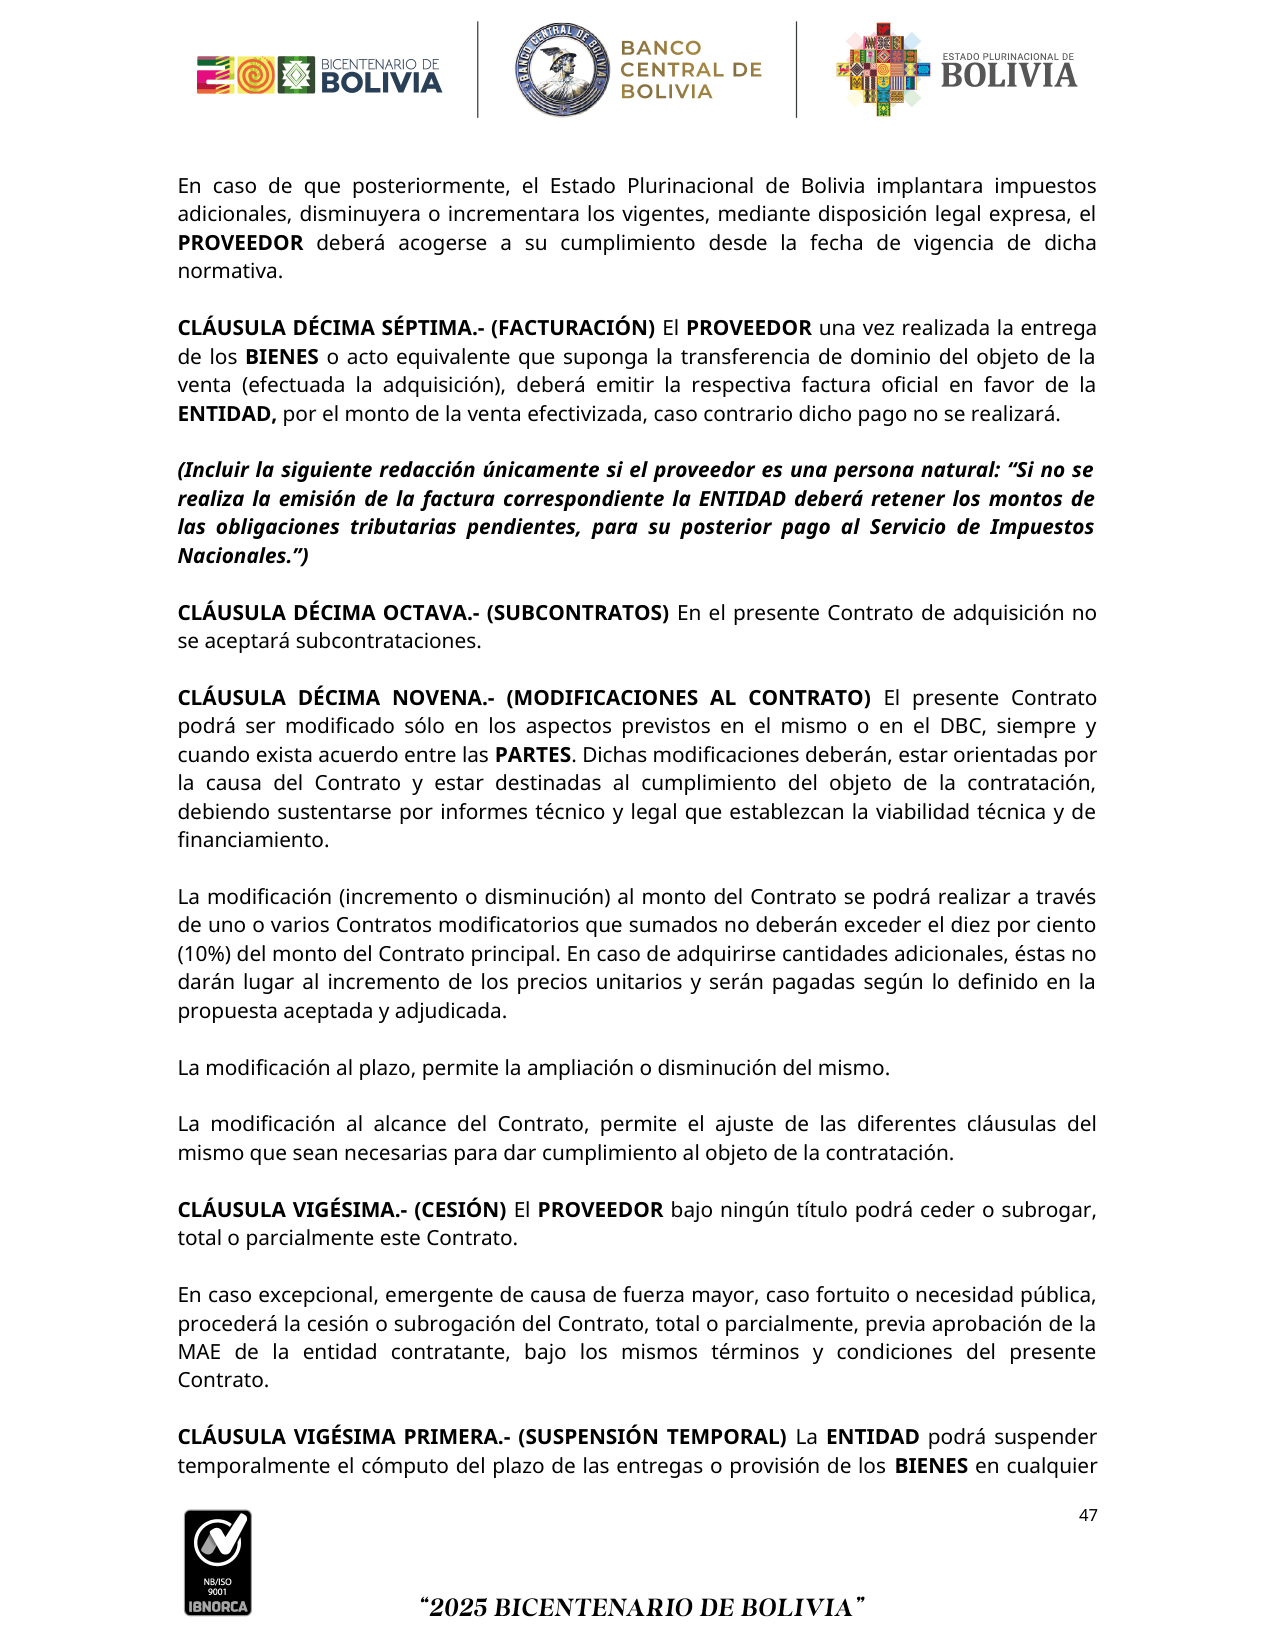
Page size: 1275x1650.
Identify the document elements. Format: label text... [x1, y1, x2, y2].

text CLÁUSULA DÉCIMA OCTAVA.- (SUBCONTRATOS) En el presente Contrato de adquisición no se aceptará subcontrataciones. [177, 598, 1098, 654]
text CLÁUSULA DÉCIMA SÉPTIMA.- (FACTURACIÓN) El PROVEEDOR una vez realizada la entrega de los BIENES o acto equivalente que suponga la transferencia de dominio del objeto de la venta (efectuada la adquisición), deberá emitir la respectiva factura oficial en favor de la ENTIDAD, por el monto de la venta efectivizada, caso contrario dicho pago no se realizará. [177, 313, 1098, 427]
text CLÁUSULA DÉCIMA NOVENA.- (MODIFICACIONES AL CONTRATO) El presente Contrato podrá ser modificado sólo en los aspectos previstos en el mismo o en el DBC, siempre y cuando exista acuerdo entre las PARTES. Dichas modificaciones deberán, estar orientadas por la causa del Contrato y estar destinadas al cumplimiento del objeto de la contratación, debiendo sustentarse por informes técnico y legal que establezcan la viabilidad técnica y de financiamiento. [177, 683, 1098, 854]
text En caso de que posteriormente, el Estado Plurinacional de Bolivia implantara impuestos adicionales, disminuyera o incrementara los vigentes, mediante disposición legal expresa, el PROVEEDOR deberá acogerse a su cumplimiento desde la fecha de vigencia de dicha normativa. [177, 171, 1098, 285]
text La modificación al alcance del Contrato, permite el ajuste de las diferentes cláusulas del mismo que sean necesarias para dar cumplimiento al objeto de la contratación. [177, 1109, 1098, 1166]
picture [3, 1507, 1275, 1650]
text (Incluir la siguiente redacción únicamente si el proveedor es una persona natural: “Si no se realiza la emisión de la factura correspondiente la ENTIDAD deberá retener los montos de las obligaciones tributarias pendientes, para su posterior pago al Servicio de Impuestos Nacionales.”) [177, 456, 1098, 569]
text CLÁUSULA VIGÉSIMA.- (CESIÓN) El PROVEEDOR bajo ningún título podrá ceder o subrogar, total o parcialmente este Contrato. [177, 1195, 1098, 1252]
picture [0, 5, 1275, 121]
text En caso excepcional, emergente de causa de fuerza mayor, caso fortuito o necesidad pública, procederá la cesión o subrogación del Contrato, total o parcialmente, previa aprobación de la MAE de la entidad contratante, bajo los mismos términos y condiciones del presente Contrato. [177, 1280, 1098, 1394]
text La modificación (incremento o disminución) al monto del Contrato se podrá realizar a través de uno o varios Contratos modificatorios que sumados no deberán exceder el diez por ciento (10%) del monto del Contrato principal. En caso de adquirirse cantidades adicionales, éstas no darán lugar al incremento de los precios unitarios y serán pagadas según lo definido en la propuesta aceptada y adjudicada. [177, 882, 1098, 1024]
text La modificación al plazo, permite la ampliación o disminución del mismo. [177, 1053, 1098, 1081]
